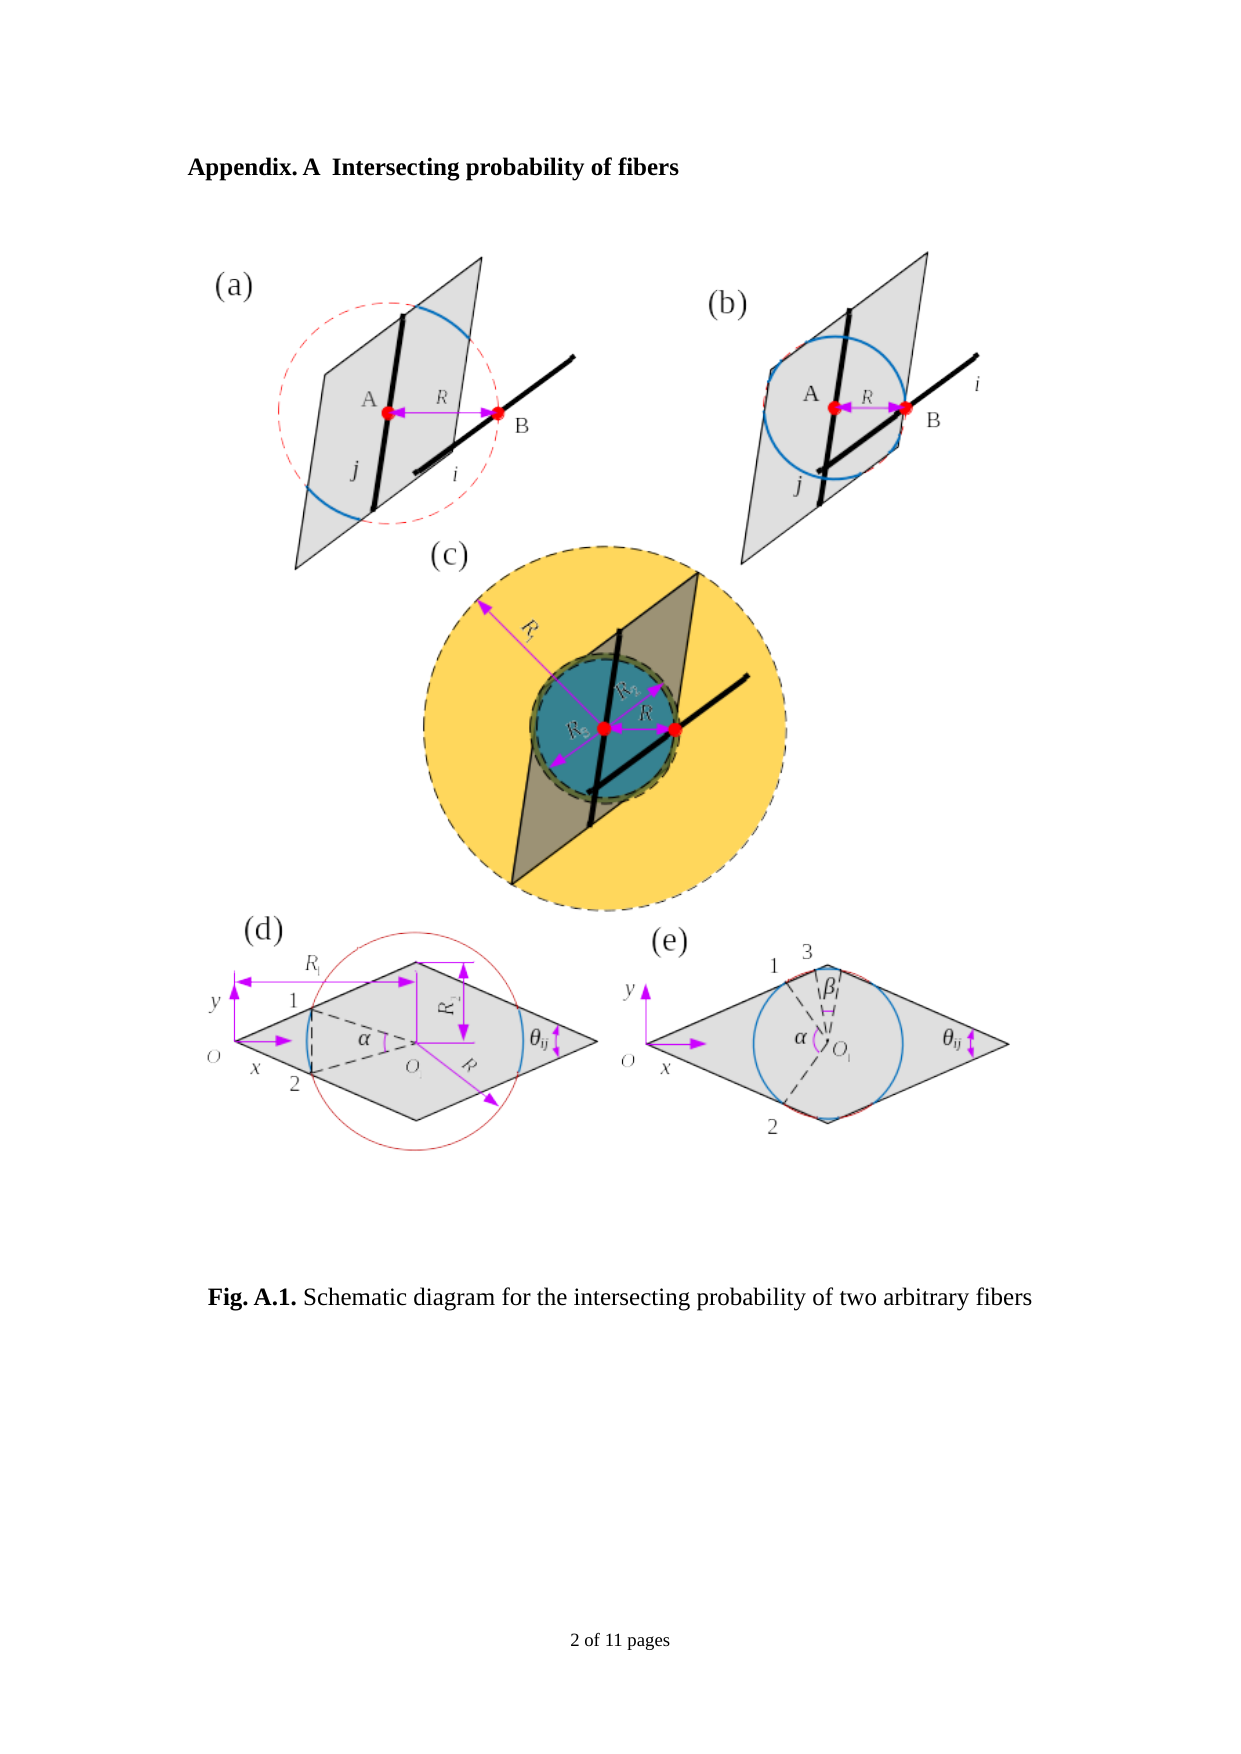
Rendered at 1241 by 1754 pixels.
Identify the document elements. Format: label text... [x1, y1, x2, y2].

text Appendix. A Intersecting probability of fibers [187, 150, 1053, 182]
text Fig. A.1. Schematic diagram for the intersecting probability of two arbitrary fibers [187, 1280, 1053, 1312]
